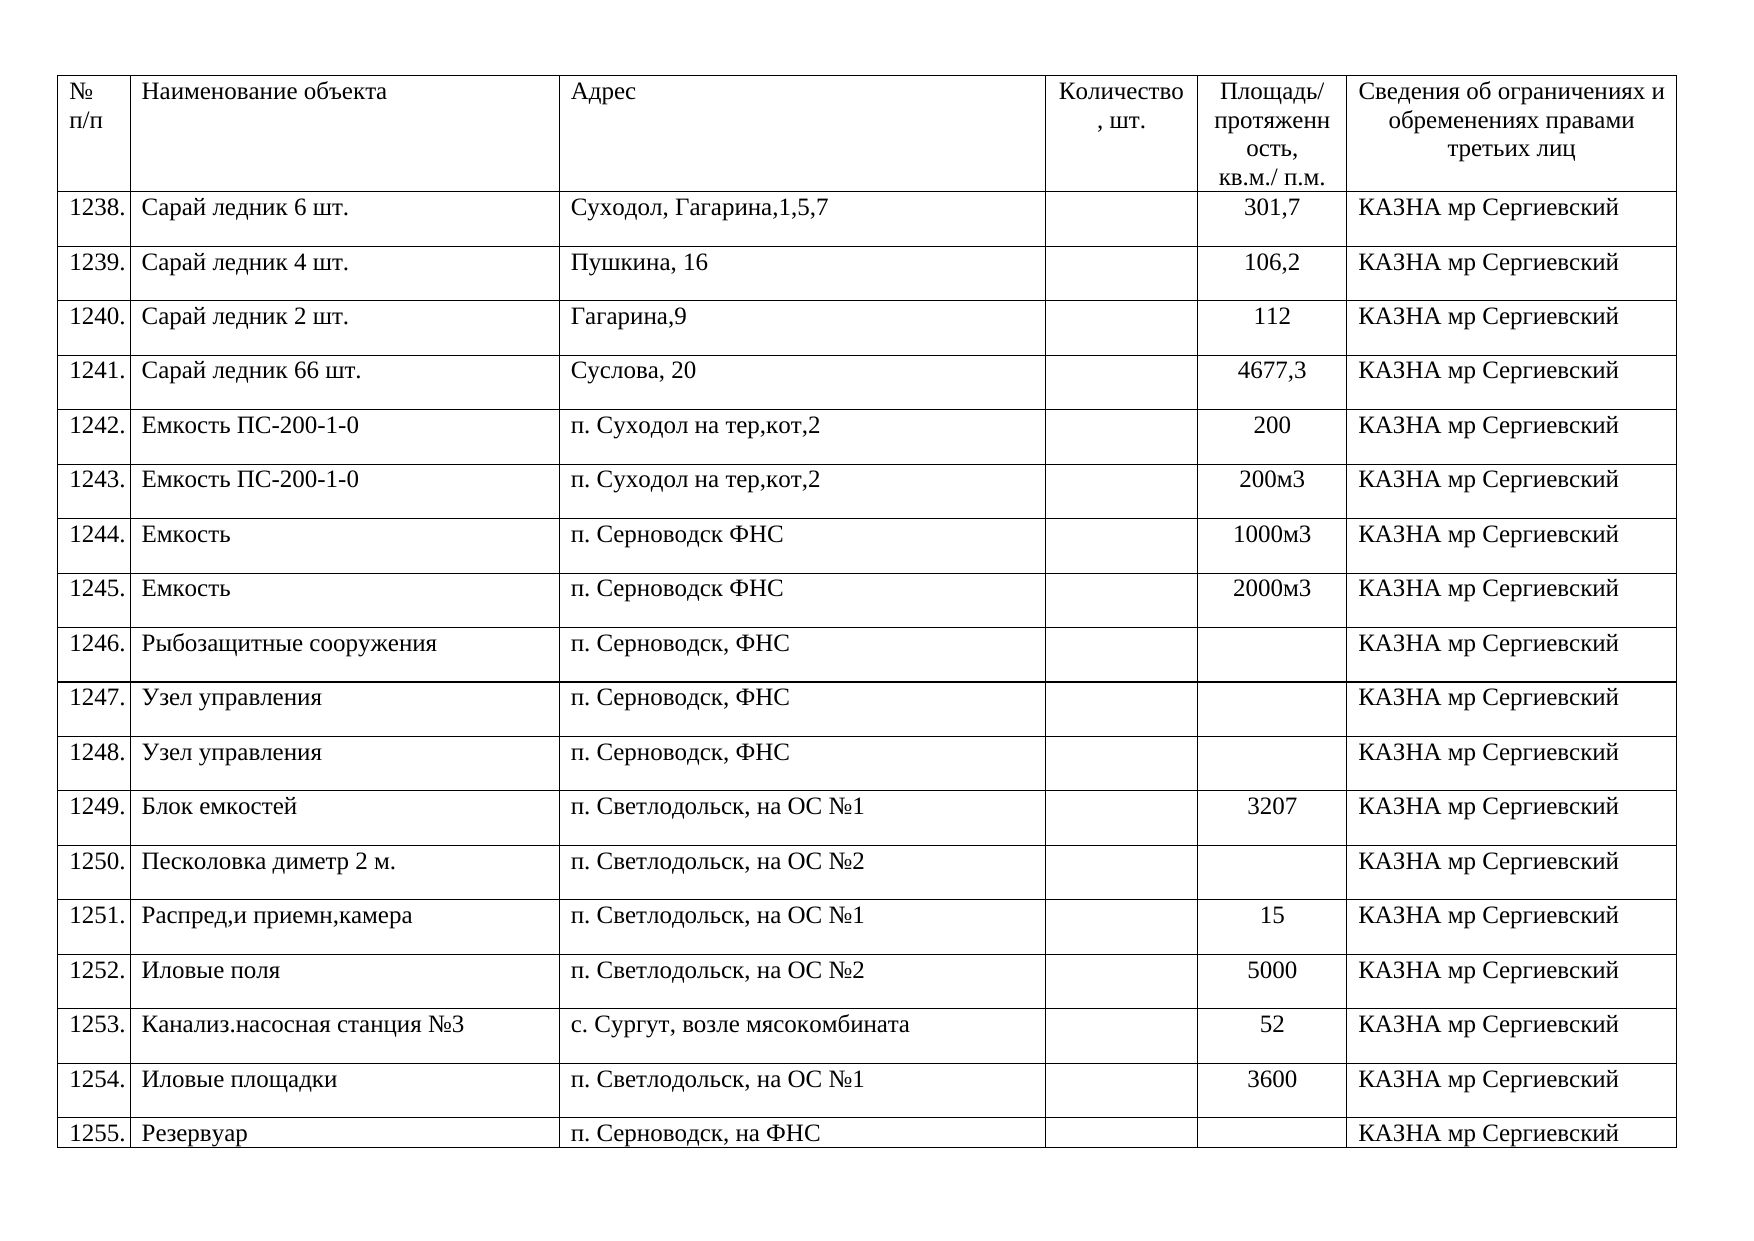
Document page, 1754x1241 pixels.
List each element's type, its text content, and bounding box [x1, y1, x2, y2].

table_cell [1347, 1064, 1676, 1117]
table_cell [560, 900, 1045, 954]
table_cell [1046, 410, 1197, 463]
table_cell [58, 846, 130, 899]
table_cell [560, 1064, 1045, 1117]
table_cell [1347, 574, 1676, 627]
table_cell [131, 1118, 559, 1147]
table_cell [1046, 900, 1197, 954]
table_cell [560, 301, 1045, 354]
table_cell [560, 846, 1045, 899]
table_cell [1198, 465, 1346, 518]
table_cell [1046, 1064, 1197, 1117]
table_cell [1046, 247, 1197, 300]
table_header № п/п [58, 76, 130, 191]
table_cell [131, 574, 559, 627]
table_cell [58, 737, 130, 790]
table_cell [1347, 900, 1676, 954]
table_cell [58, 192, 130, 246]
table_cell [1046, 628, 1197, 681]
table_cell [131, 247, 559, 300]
table_header Наименование объекта [131, 76, 559, 191]
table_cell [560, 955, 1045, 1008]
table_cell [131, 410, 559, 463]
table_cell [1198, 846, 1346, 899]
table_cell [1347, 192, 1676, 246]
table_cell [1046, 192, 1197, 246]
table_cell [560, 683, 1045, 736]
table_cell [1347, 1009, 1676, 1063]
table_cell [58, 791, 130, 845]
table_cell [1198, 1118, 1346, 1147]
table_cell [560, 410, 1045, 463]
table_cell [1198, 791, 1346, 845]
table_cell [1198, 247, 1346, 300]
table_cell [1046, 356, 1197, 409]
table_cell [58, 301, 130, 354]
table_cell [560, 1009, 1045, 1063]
table_header Количество, шт. [1046, 76, 1197, 191]
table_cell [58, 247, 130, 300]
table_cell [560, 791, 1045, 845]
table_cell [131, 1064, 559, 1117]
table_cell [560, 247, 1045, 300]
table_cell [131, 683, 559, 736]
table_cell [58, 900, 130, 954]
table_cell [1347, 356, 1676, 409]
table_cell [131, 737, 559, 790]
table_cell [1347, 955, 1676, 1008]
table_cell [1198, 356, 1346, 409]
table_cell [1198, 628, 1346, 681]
table_header Площадь/ протяженность, кв.м./ п.м. [1198, 76, 1346, 191]
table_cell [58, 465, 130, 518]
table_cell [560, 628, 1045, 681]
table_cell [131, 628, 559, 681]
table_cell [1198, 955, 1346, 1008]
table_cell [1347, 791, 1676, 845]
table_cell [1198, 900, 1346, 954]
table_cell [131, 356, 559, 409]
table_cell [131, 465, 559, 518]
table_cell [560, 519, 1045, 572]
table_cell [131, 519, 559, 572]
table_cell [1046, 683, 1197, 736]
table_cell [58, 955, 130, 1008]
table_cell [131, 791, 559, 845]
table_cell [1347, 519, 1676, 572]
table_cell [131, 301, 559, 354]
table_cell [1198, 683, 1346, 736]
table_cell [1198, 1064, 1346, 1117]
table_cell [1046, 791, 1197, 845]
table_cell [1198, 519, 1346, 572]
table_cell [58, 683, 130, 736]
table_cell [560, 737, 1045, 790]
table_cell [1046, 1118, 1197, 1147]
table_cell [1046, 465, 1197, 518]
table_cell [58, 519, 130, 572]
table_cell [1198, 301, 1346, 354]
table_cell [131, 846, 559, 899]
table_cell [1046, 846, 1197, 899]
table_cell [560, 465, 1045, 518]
table_header Сведения об ограничениях и обременениях правами третьих лиц [1347, 76, 1676, 191]
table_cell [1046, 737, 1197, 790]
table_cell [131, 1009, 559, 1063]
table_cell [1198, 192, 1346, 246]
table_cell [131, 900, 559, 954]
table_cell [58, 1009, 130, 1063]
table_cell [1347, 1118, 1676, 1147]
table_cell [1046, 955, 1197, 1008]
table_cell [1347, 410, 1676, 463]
table_header Адрес [560, 76, 1045, 191]
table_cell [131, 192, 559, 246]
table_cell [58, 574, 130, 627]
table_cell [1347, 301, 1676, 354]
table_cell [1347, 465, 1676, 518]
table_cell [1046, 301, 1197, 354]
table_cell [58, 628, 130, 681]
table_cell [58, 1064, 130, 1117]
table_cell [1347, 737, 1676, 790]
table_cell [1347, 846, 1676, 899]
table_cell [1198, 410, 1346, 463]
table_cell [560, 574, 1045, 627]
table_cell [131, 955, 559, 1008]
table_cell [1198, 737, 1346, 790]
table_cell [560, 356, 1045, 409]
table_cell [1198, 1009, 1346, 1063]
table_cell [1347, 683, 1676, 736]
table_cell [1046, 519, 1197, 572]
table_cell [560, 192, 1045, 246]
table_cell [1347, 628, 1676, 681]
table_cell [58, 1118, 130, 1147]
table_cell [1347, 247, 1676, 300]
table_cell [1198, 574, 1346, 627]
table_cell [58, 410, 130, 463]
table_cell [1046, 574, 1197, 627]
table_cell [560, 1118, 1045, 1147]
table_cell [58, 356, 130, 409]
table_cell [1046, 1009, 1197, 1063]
